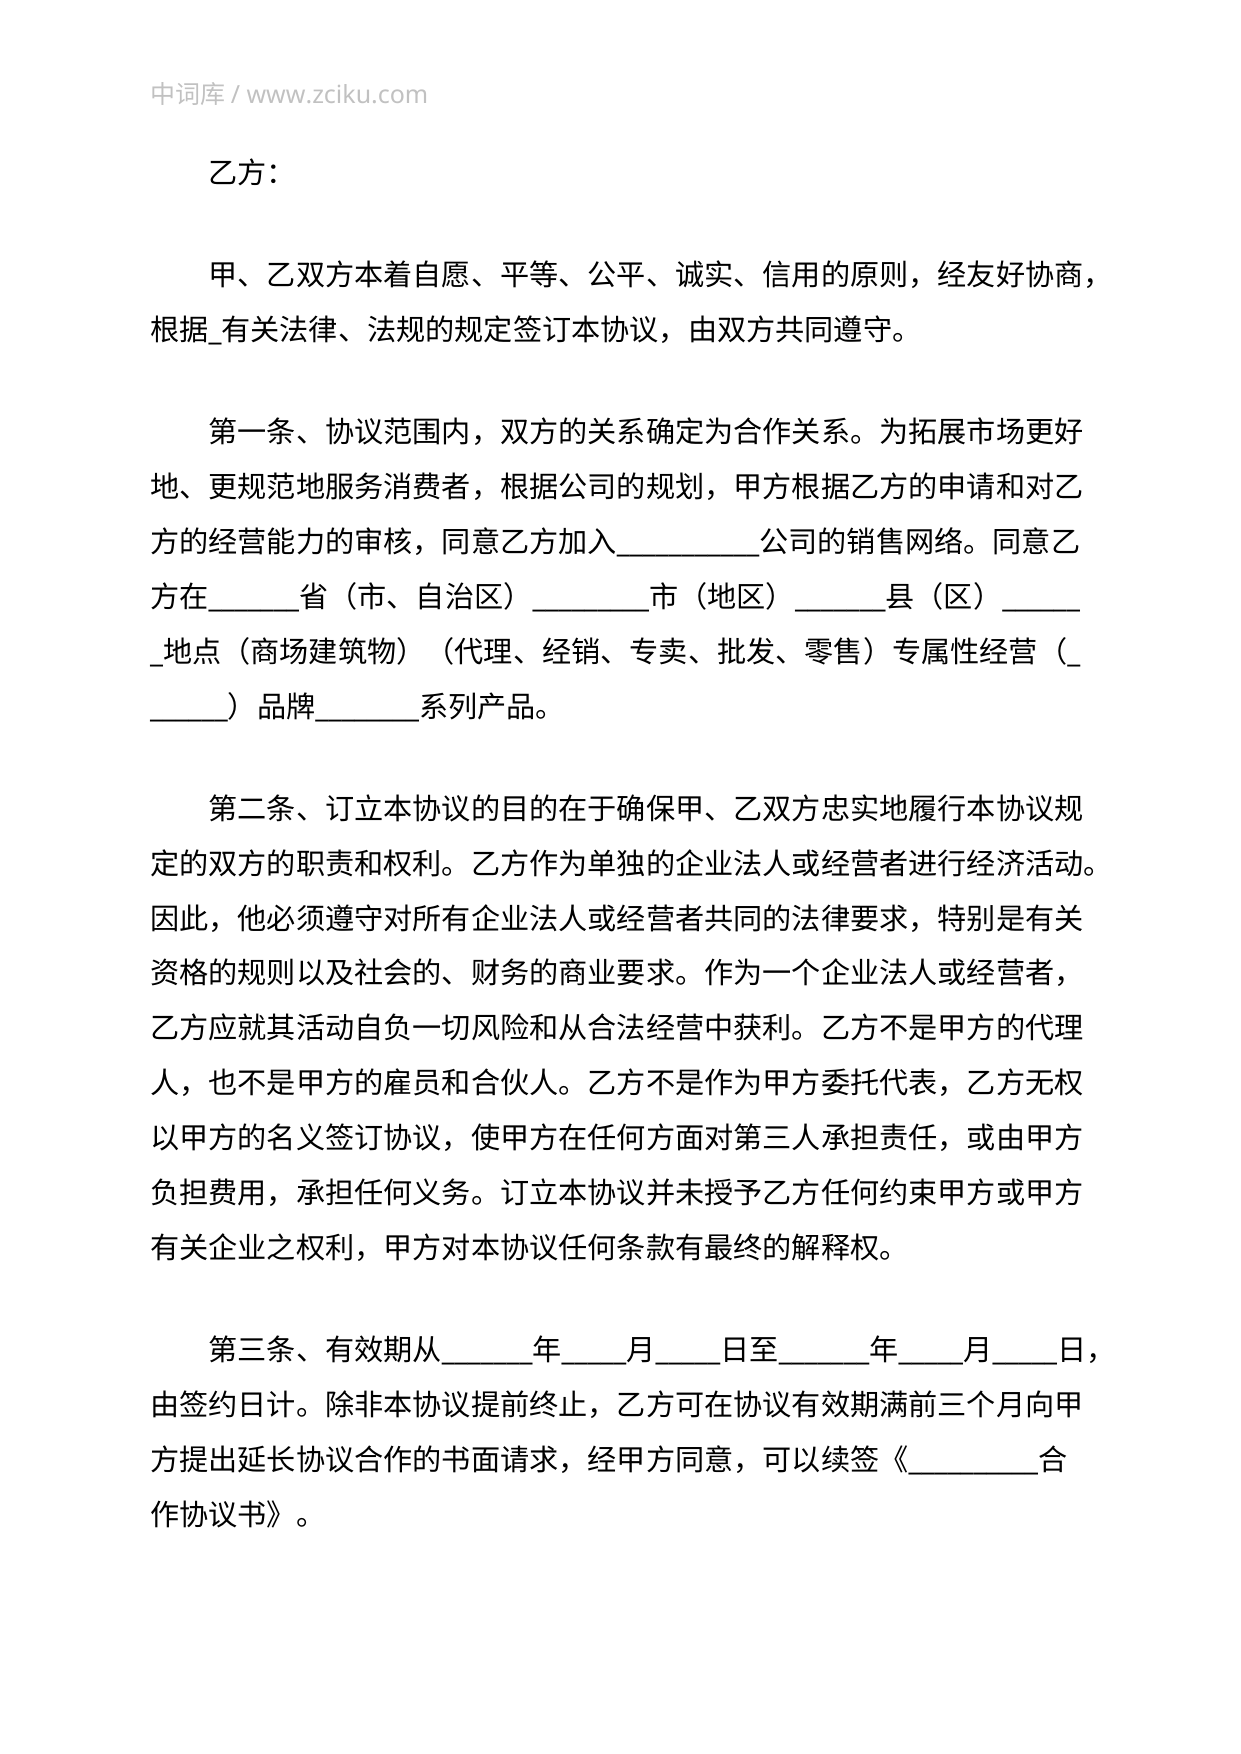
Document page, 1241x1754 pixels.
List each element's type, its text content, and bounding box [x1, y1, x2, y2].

text 第三条、有效期从_______年_____月_____日至_______年_____月_____日，由签约日计。除非本协议提前终止，乙方可在协议有效期满前三个月向甲方提出延长协议合作的书面请求，经甲方同意，可以续签《__________合作协议书》。 [150, 1326, 1090, 1533]
text 第一条、协议范围内，双方的关系确定为合作关系。为拓展市场更好地、更规范地服务消费者，根据公司的规划，甲方根据乙方的申请和对乙方的经营能力的审核，同意乙方加入___________公司的销售网络。同意乙方在_______省（市、自治区）_________市（地区）_______县（区）_______地点（商场建筑物）（代理、经销、专卖、批发、零售）专属性经营（_______）品牌________系列产品。 [150, 409, 1090, 726]
text 甲、乙双方本着自愿、平等、公平、诚实、信用的原则，经友好协商，根据_有关法律、法规的规定签订本协议，由双方共同遵守。 [150, 252, 1090, 349]
text 乙方： [150, 150, 1090, 192]
text 第二条、订立本协议的目的在于确保甲、乙双方忠实地履行本协议规定的双方的职责和权利。乙方作为单独的企业法人或经营者进行经济活动。因此，他必须遵守对所有企业法人或经营者共同的法律要求，特别是有关资格的规则以及社会的、财务的商业要求。作为一个企业法人或经营者，乙方应就其活动自负一切风险和从合法经营中获利。乙方不是甲方的代理人，也不是甲方的雇员和合伙人。乙方不是作为甲方委托代表，乙方无权以甲方的名义签订协议，使甲方在任何方面对第三人承担责任，或由甲方负担费用，承担任何义务。订立本协议并未授予乙方任何约束甲方或甲方有关企业之权利，甲方对本协议任何条款有最终的解释权。 [150, 785, 1090, 1267]
